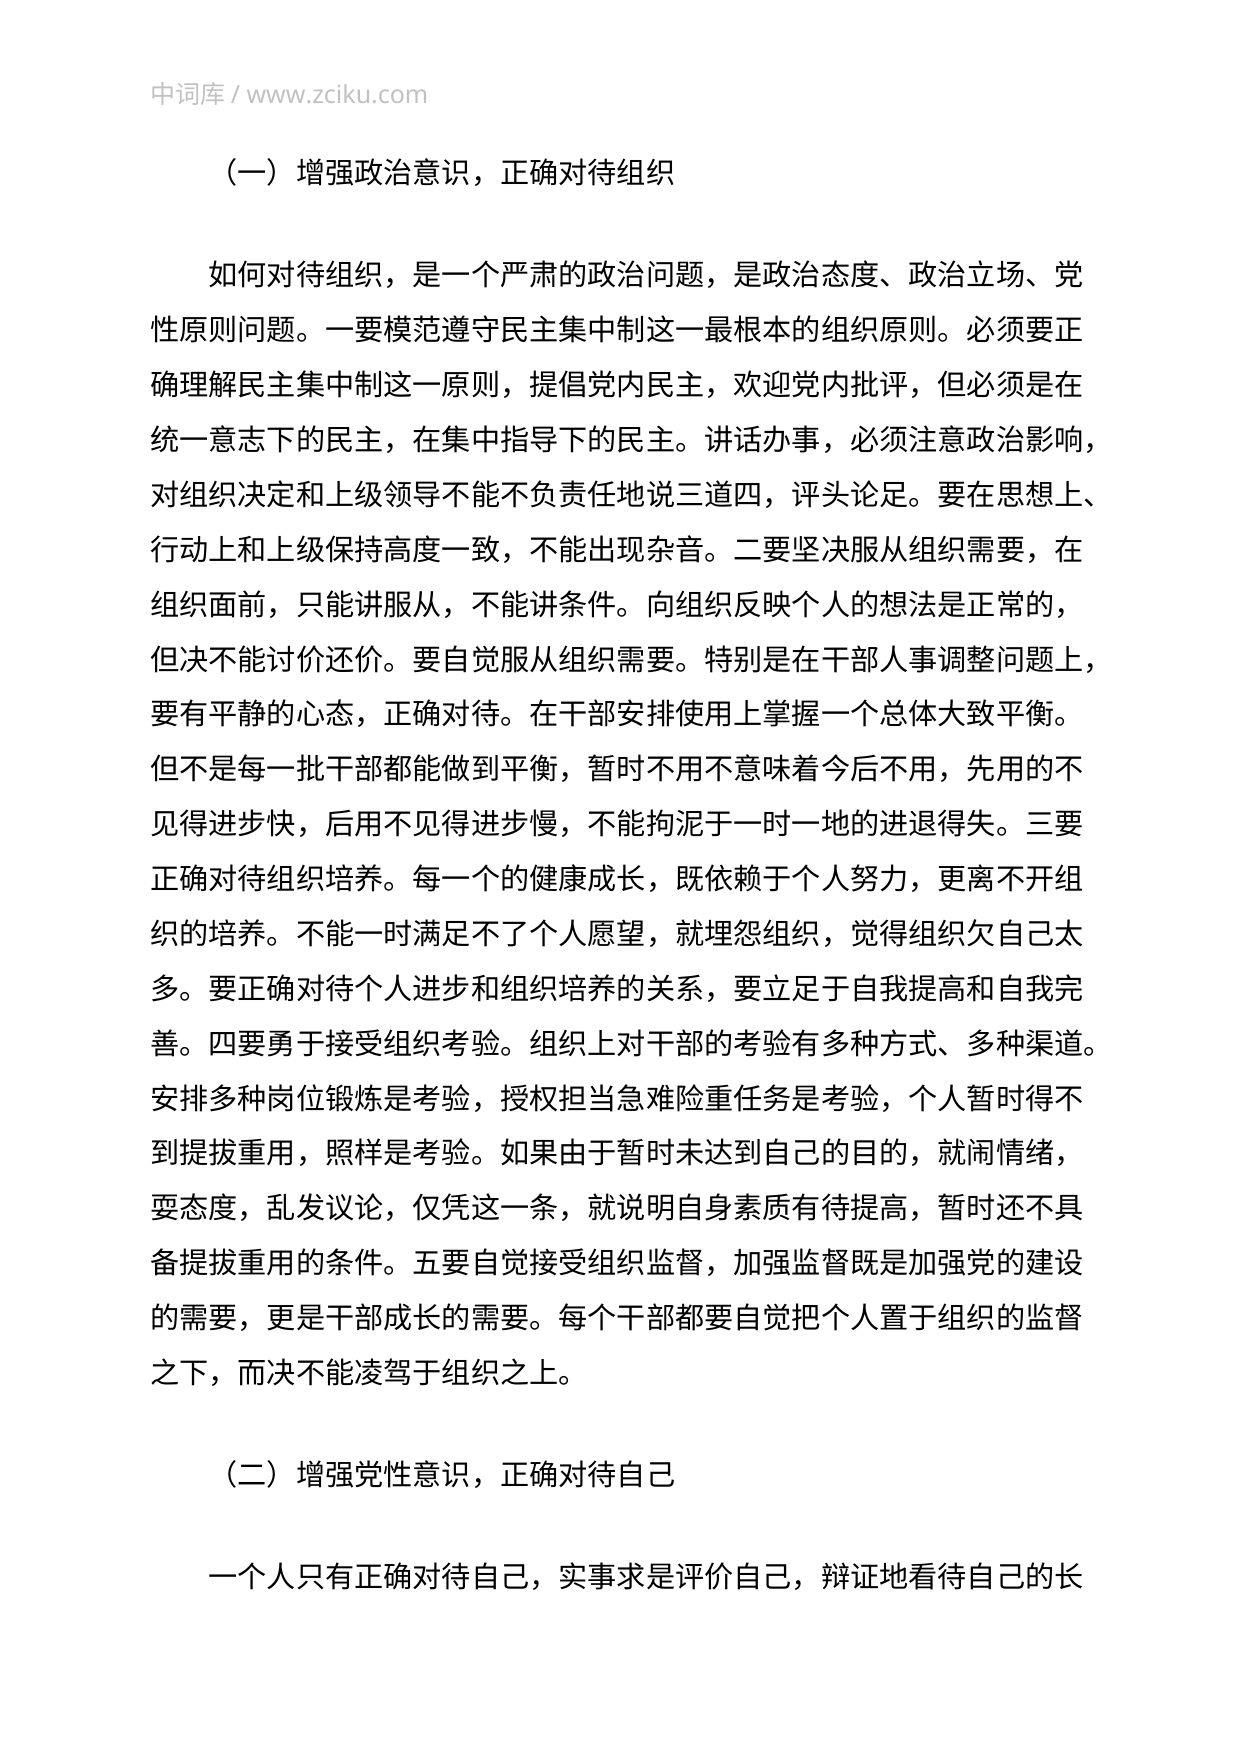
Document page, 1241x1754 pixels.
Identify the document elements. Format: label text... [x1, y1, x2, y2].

text （一）增强政治意识，正确对待组织 [150, 150, 1090, 192]
text 如何对待组织，是一个严肃的政治问题，是政治态度、政治立场、党性原则问题。一要模范遵守民主集中制这一最根本的组织原则。必须要正确理解民主集中制这一原则，提倡党内民主，欢迎党内批评，但必须是在统一意志下的民主，在集中指导下的民主。讲话办事，必须注意政治影响，对组织决定和上级领导不能不负责任地说三道四，评头论足。要在思想上、行动上和上级保持高度一致，不能出现杂音。二要坚决服从组织需要，在组织面前，只能讲服从，不能讲条件。向组织反映个人的想法是正常的，但决不能讨价还价。要自觉服从组织需要。特别是在干部人事调整问题上，要有平静的心态，正确对待。在干部安排使用上掌握一个总体大致平衡。但不是每一批干部都能做到平衡，暂时不用不意味着今后不用，先用的不见得进步快，后用不见得进步慢，不能拘泥于一时一地的进退得失。三要正确对待组织培养。每一个的健康成长，既依赖于个人努力，更离不开组织的培养。不能一时满足不了个人愿望，就埋怨组织，觉得组织欠自己太多。要正确对待个人进步和组织培养的关系，要立足于自我提高和自我完善。四要勇于接受组织考验。组织上对干部的考验有多种方式、多种渠道。安排多种岗位锻炼是考验，授权担当急难险重任务是考验，个人暂时得不到提拔重用，照样是考验。如果由于暂时未达到自己的目的，就闹情绪，耍态度，乱发议论，仅凭这一条，就说明自身素质有待提高，暂时还不具备提拔重用的条件。五要自觉接受组织监督，加强监督既是加强党的建设的需要，更是干部成长的需要。每个干部都要自觉把个人置于组织的监督之下，而决不能凌驾于组织之上。 [150, 252, 1090, 1392]
text （二）增强党性意识，正确对待自己 [150, 1451, 1090, 1494]
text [150, 1553, 1090, 1596]
